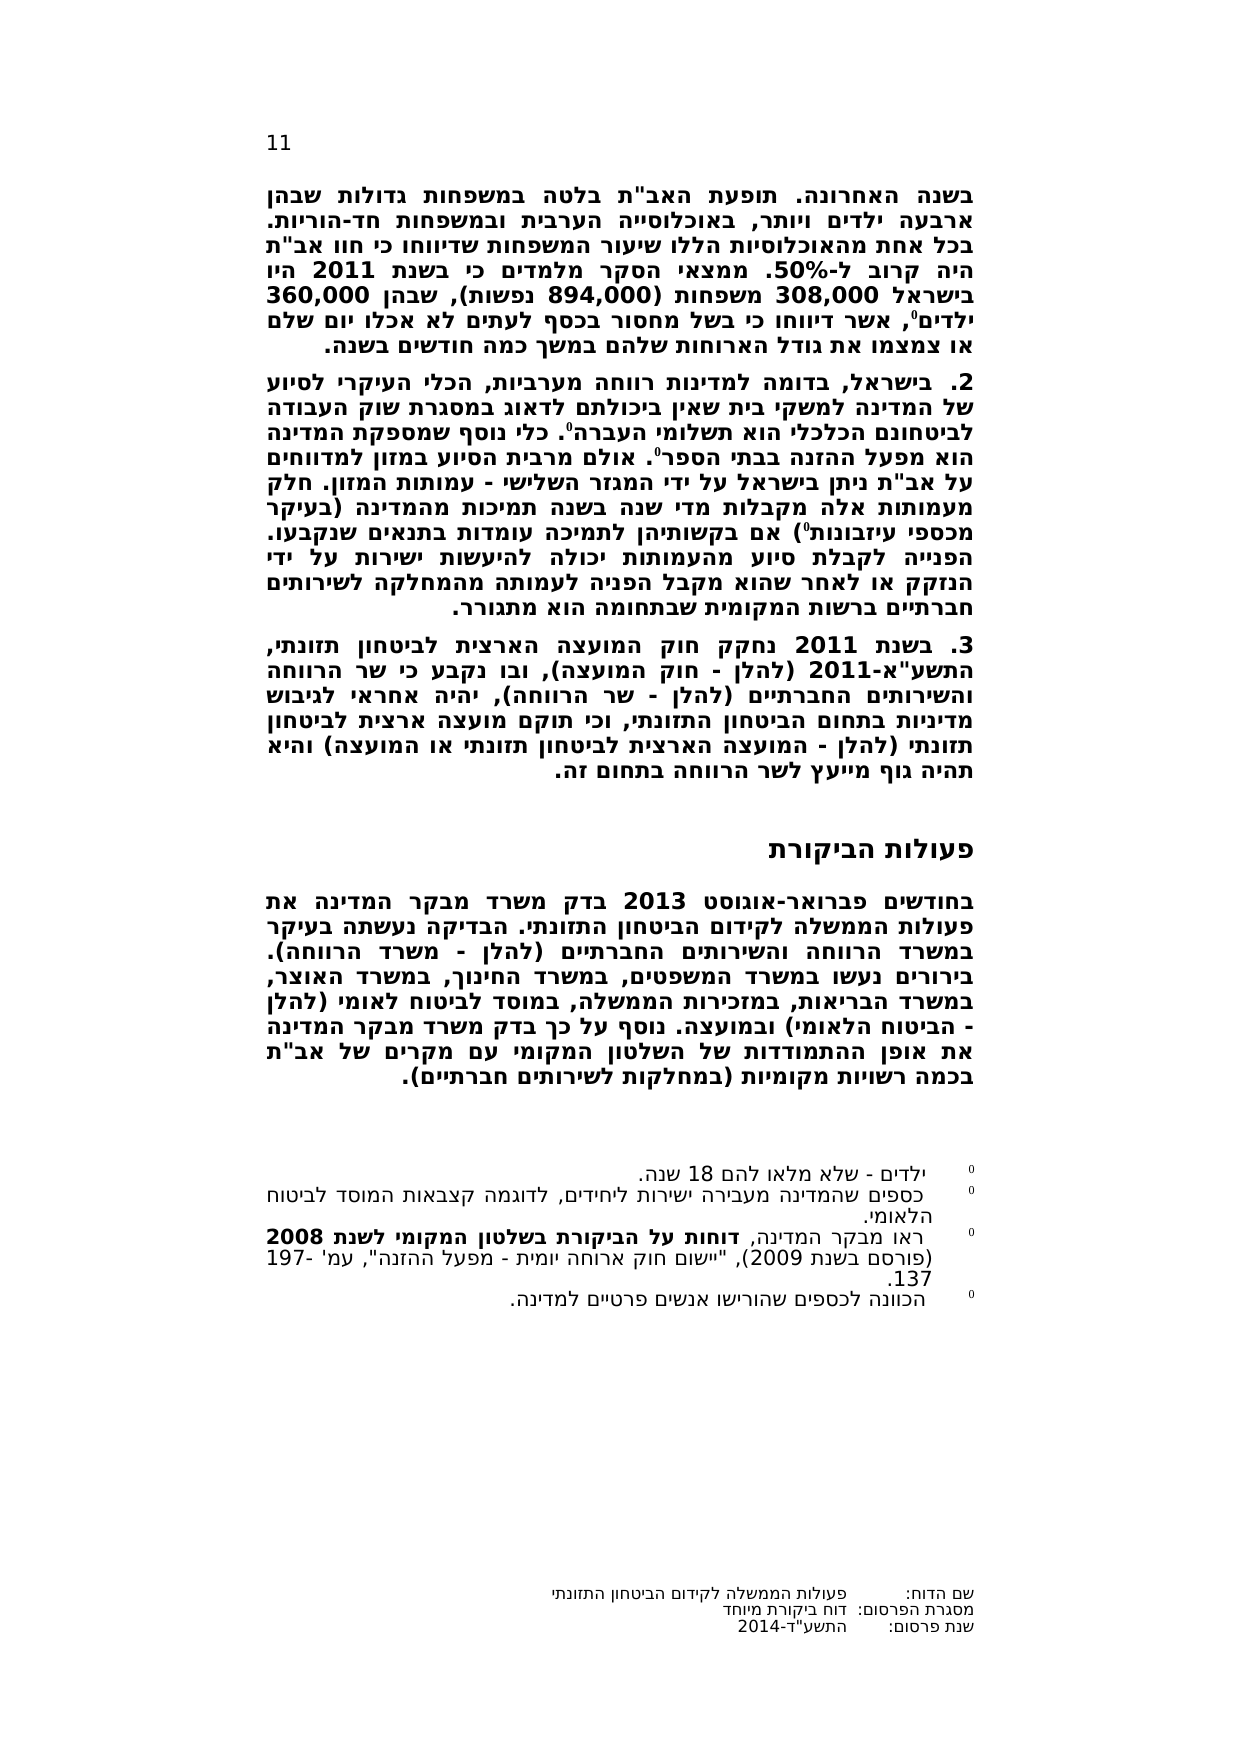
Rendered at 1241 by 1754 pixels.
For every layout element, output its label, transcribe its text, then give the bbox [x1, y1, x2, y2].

text פעולות הביקורת [266, 833, 974, 864]
text בחודשים פברואר-אוגוסט 2013 בדק משרד מבקר המדינה את פעולות הממשלה לקידום הביטחון התזונתי. הבדיקה נעשתה בעיקר במשרד הרווחה והשירותים החברתיים (להלן - משרד הרווחה). בירורים נעשו במשרד המשפטים, במשרד החינוך, במשרד האוצר, במשרד הבריאות, במזכירות הממשלה, במוסד לביטוח לאומי (להלן - הביטוח הלאומי) ובמועצה. נוסף על כך בדק משרד מבקר המדינה את אופן ההתמודדות של השלטון המקומי עם מקרים של אב"ת בכמה רשויות מקומיות (במחלקות לשירותים חברתיים). [266, 889, 974, 1089]
text 3. בשנת 2011 נחקק חוק המועצה הארצית לביטחון תזונתי, התשע"א-2011 (להלן - חוק המועצה), ובו נקבע כי שר הרווחה והשירותים החברתיים (להלן - שר הרווחה), יהיה אחראי לגיבוש מדיניות בתחום הביטחון התזונתי, וכי תוקם מועצה ארצית לביטחון תזונתי (להלן - המועצה הארצית לביטחון תזונתי או המועצה) והיא תהיה גוף מייעץ לשר הרווחה בתחום זה. [266, 633, 974, 783]
text אמנם אב"ת ועוני קשורים זה בזה, אולם מדדי העוני המקובלים אינם משקפים באופן ברור דיו את היקף האב"ת באוכלוסייה. המדד הנפוץ בעולם למדידת אב"ת מבוסס על דיווח שמוסרים משקי בית בסקרים על קשיים כלכליים לרכוש את המזון הנדרש להם, והוא משמש לקביעת רמות שונות של אב"ת על פי חומרתו. בישראל עשה המוסד לביטוח לאומי סקר טלפוני בשנת 2011 (להלן - סקר הביטוח הלאומי) לפי מדד האב"ת. על פי תוצאות הסקר, כחמישית מהמשפחות וכשליש מהמשפחות עם ילדים דיווחו כי הן חוו אב"ת בשנה האחרונה. תופעת האב"ת בלטה במשפחות גדולות שבהן ארבעה ילדים ויותר, באוכלוסייה הערבית ובמשפחות חד-הוריות. בכל אחת מהאוכלוסיות הללו שיעור המשפחות שדיווחו כי חוו אב"ת היה קרוב ל-50%. ממצאי הסקר מלמדים כי בשנת 2011 היו בישראל 308,000 משפחות (894,000 נפשות), שבהן 360,000 ילדים, אשר דיווחו כי בשל מחסור בכסף לעתים לא אכלו יום שלם או צמצמו את גודל הארוחות שלהם במשך כמה חודשים בשנה. [266, 183, 974, 358]
text 2. בישראל, בדומה למדינות רווחה מערביות, הכלי העיקרי לסיוע של המדינה למשקי בית שאין ביכולתם לדאוג במסגרת שוק העבודה לביטחונם הכלכלי הוא תשלומי העברה. כלי נוסף שמספקת המדינה הוא מפעל ההזנה בבתי הספר. אולם מרבית הסיוע במזון למדווחים על אב"ת ניתן בישראל על ידי המגזר השלישי - עמותות המזון. חלק מעמותות אלה מקבלות מדי שנה בשנה תמיכות מהמדינה (בעיקר מכספי עיזבונות) אם בקשותיהן לתמיכה עומדות בתנאים שנקבעו. הפנייה לקבלת סיוע מהעמותות יכולה להיעשות ישירות על ידי הנזקק או לאחר שהוא מקבל הפניה לעמותה מהמחלקה לשירותים חברתיים ברשות המקומית שבתחומה הוא מתגורר. [266, 371, 974, 621]
